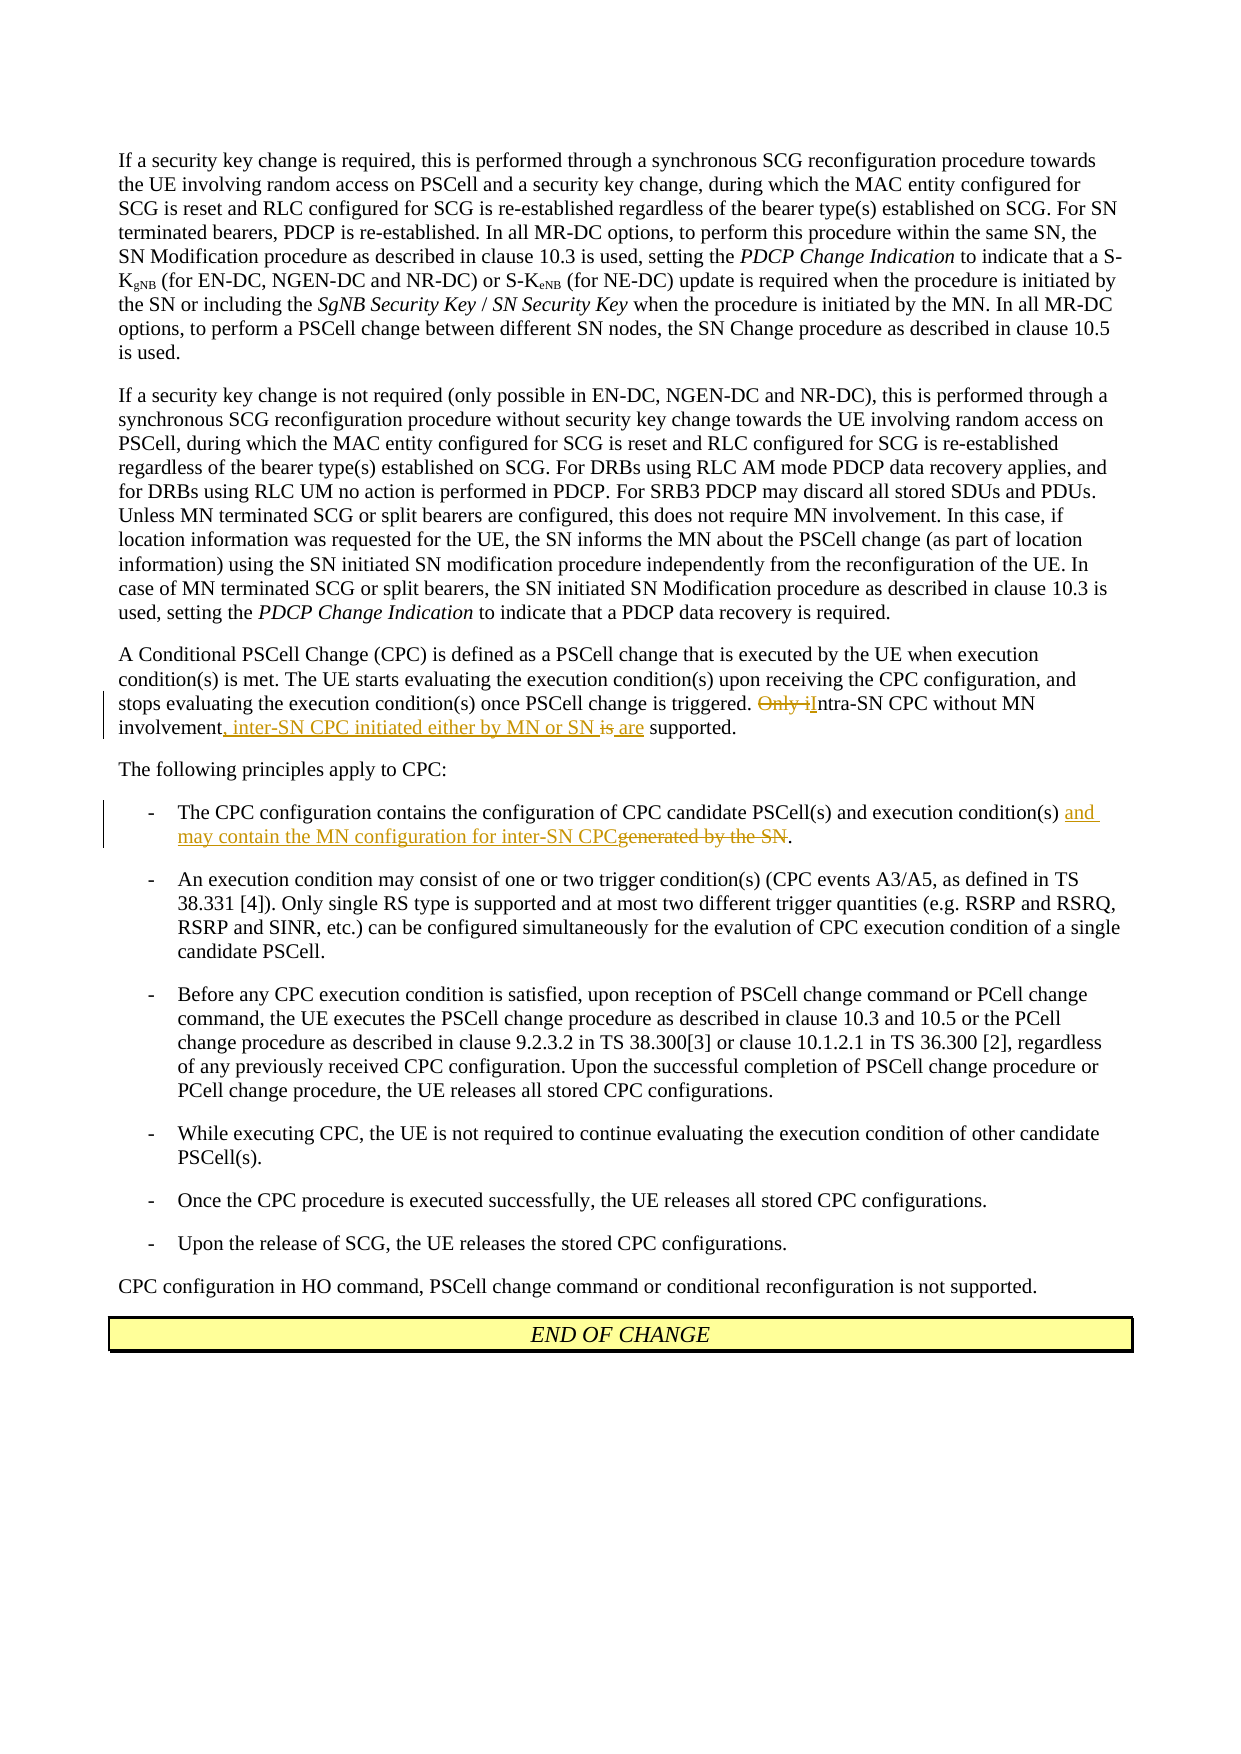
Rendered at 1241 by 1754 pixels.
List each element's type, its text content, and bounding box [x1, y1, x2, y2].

text - The CPC configuration contains the configuration of CPC candidate PSCell(s) and execution condition(s) . [148, 800, 1122, 848]
text The following principles apply to CPC: [118, 757, 1122, 781]
text - An execution condition may consist of one or two trigger condition(s) (CPC events A3/A5, as defined in TS 38.331 [4]). Only single RS type is supported and at most two different trigger quantities (e.g. RSRP and RSRQ, RSRP and SINR, etc.) can be configured simultaneously for the evalution of CPC execution condition of a single candidate PSCell. [148, 867, 1122, 963]
text If a security key change is required, this is performed through a synchronous SCG reconfiguration procedure towards the UE involving random access on PSCell and a security key change, during which the MAC entity configured for SCG is reset and RLC configured for SCG is re-established regardless of the bearer type(s) established on SCG. For SN terminated bearers, PDCP is re-established. In all MR-DC options, to perform this procedure within the same SN, the SN Modification procedure as described in clause 10.3 is used, setting the PDCP Change Indication to indicate that a S-KgNB (for EN-DC, NGEN-DC and NR-DC) or S-KeNB (for NE-DC) update is required when the procedure is initiated by the SN or including the SgNB Security Key / SN Security Key when the procedure is initiated by the MN. In all MR-DC options, to perform a PSCell change between different SN nodes, the SN Change procedure as described in clause 10.5 is used. [118, 148, 1122, 364]
text END OF CHANGE [110, 1319, 1131, 1349]
text - While executing CPC, the UE is not required to continue evaluating the execution condition of other candidate PSCell(s). [148, 1121, 1122, 1169]
text If a security key change is not required (only possible in EN-DC, NGEN-DC and NR-DC), this is performed through a synchronous SCG reconfiguration procedure without security key change towards the UE involving random access on PSCell, during which the MAC entity configured for SCG is reset and RLC configured for SCG is re-established regardless of the bearer type(s) established on SCG. For DRBs using RLC AM mode PDCP data recovery applies, and for DRBs using RLC UM no action is performed in PDCP. For SRB3 PDCP may discard all stored SDUs and PDUs. Unless MN terminated SCG or split bearers are configured, this does not require MN involvement. In this case, if location information was requested for the UE, the SN informs the MN about the PSCell change (as part of location information) using the SN initiated SN modification procedure independently from the reconfiguration of the UE. In case of MN terminated SCG or split bearers, the SN initiated SN Modification procedure as described in clause 10.3 is used, setting the PDCP Change Indication to indicate that a PDCP data recovery is required. [118, 383, 1122, 624]
text - Once the CPC procedure is executed successfully, the UE releases all stored CPC configurations. [148, 1188, 1122, 1212]
text CPC configuration in HO command, PSCell change command or conditional reconfiguration is not supported. [118, 1274, 1122, 1298]
text - Upon the release of SCG, the UE releases the stored CPC configurations. [148, 1231, 1122, 1255]
text A Conditional PSCell Change (CPC) is defined as a PSCell change that is executed by the UE when execution condition(s) is met. The UE starts evaluating the execution condition(s) upon receiving the CPC configuration, and stops evaluating the execution condition(s) once PSCell change is triggered. ntra-SN CPC without MN involvement supported. [118, 642, 1122, 739]
text - Before any CPC execution condition is satisfied, upon reception of PSCell change command or PCell change command, the UE executes the PSCell change procedure as described in clause 10.3 and 10.5 or the PCell change procedure as described in clause 9.2.3.2 in TS 38.300[3] or clause 10.1.2.1 in TS 36.300 [2], regardless of any previously received CPC configuration. Upon the successful completion of PSCell change procedure or PCell change procedure, the UE releases all stored CPC configurations. [148, 982, 1122, 1102]
